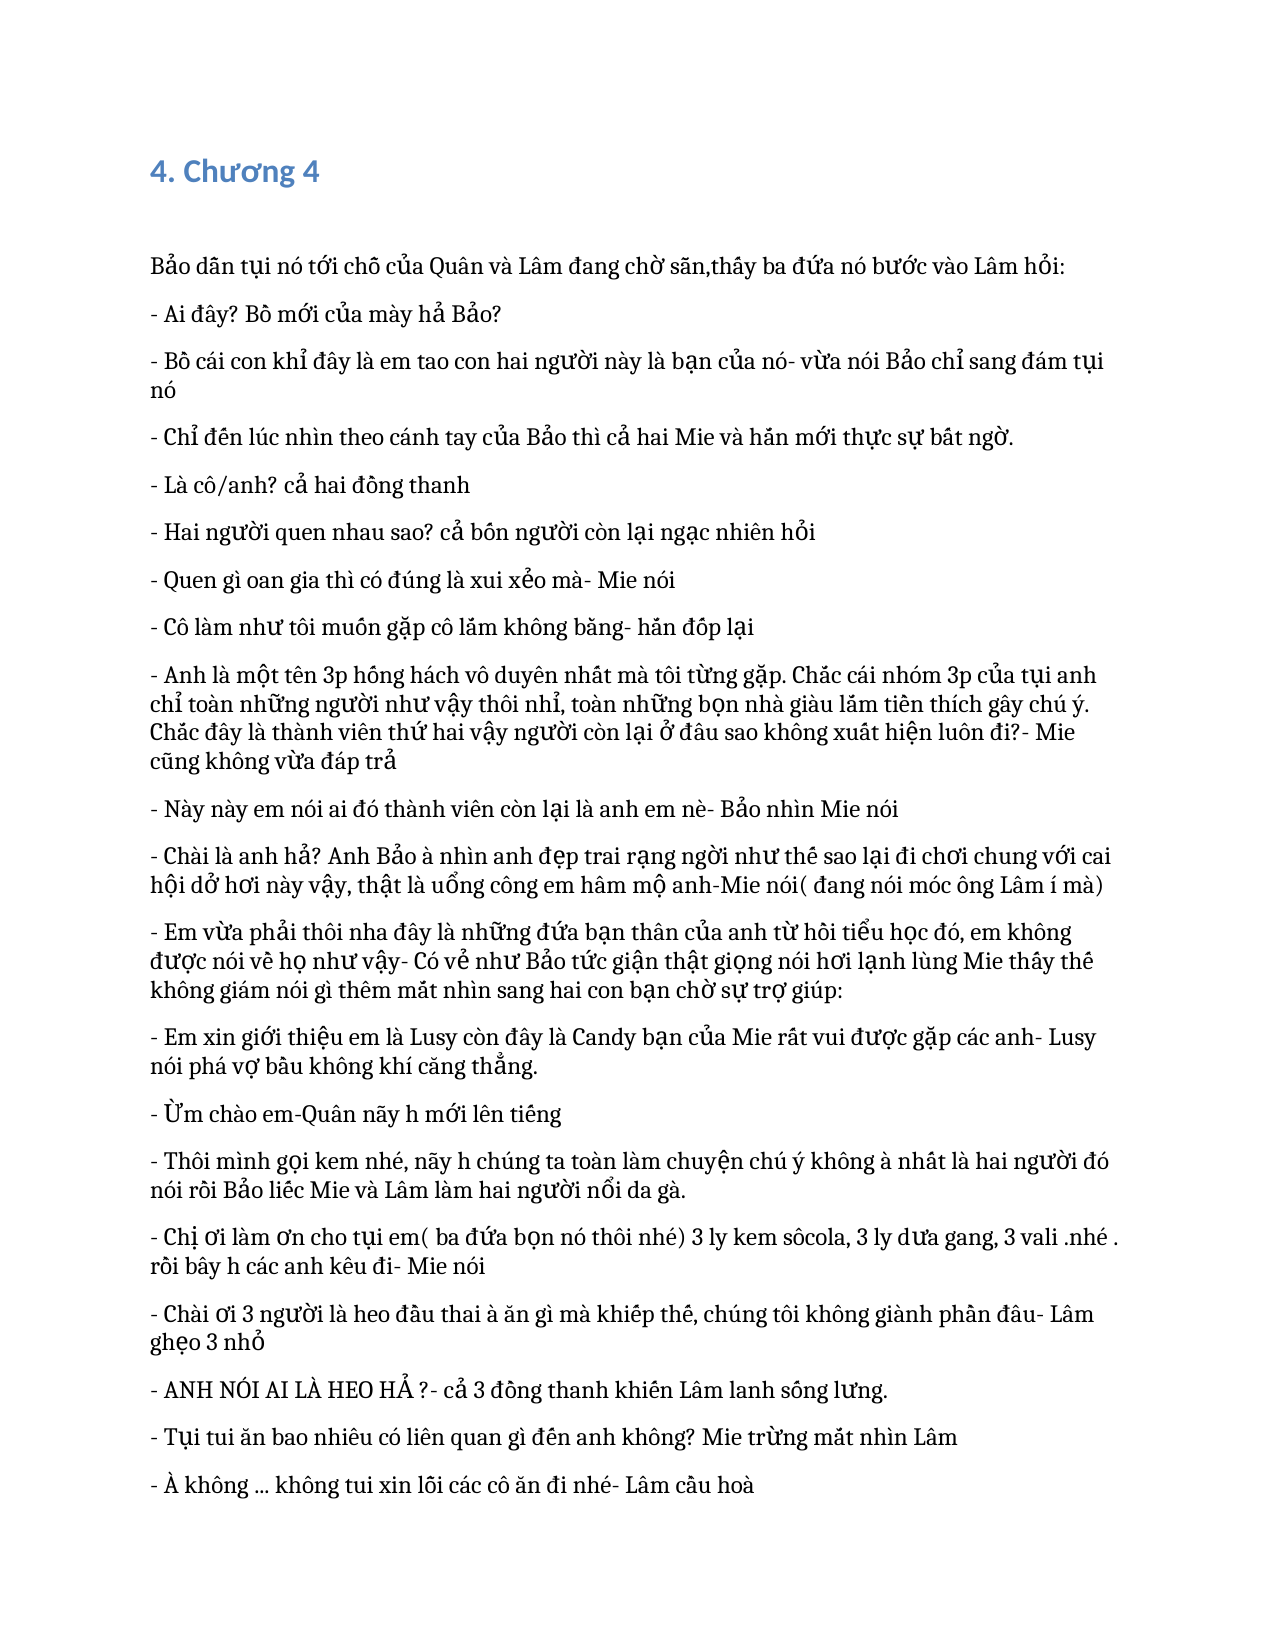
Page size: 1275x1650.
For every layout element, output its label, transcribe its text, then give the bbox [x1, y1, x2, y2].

text - À không ... không tui xin lỗi các cô ăn đi nhé- Lâm cầu hoà [150, 1471, 1125, 1499]
text - Là cô/anh? cả hai đồng thanh [150, 471, 1125, 499]
text - Tụi tui ăn bao nhiêu có liên quan gì đến anh không? Mie trừng mắt nhìn Lâm [150, 1423, 1125, 1452]
text - Quen gì oan gia thì có đúng là xui xẻo mà- Mie nói [150, 566, 1125, 594]
text - Bồ cái con khỉ đây là em tao con hai người này là bạn của nó- vừa nói Bảo chỉ sang đám tụi nó [150, 347, 1125, 404]
text - Cô làm như tôi muốn gặp cô lắm không bằng- hắn đốp lại [150, 613, 1125, 642]
text - Chài ơi 3 người là heo đầu thai à ăn gì mà khiếp thế, chúng tôi không giành phần đâu- Lâm ghẹo 3 nhỏ [150, 1299, 1125, 1357]
text - Anh là một tên 3p hống hách vô duyên nhất mà tôi từng gặp. Chắc cái nhóm 3p của tụi anh chỉ toàn những người như vậy thôi nhỉ, toàn những bọn nhà giàu lắm tiền thích gây chú ý. Chắc đây là thành viên thứ hai vậy người còn lại ở đâu sao không xuất hiện luôn đi?- Mie cũng không vừa đáp trả [150, 661, 1125, 776]
text - Chỉ đến lúc nhìn theo cánh tay của Bảo thì cả hai Mie và hắn mới thực sự bất ngờ. [150, 423, 1125, 452]
text - Hai người quen nhau sao? cả bốn người còn lại ngạc nhiên hỏi [150, 518, 1125, 547]
text - Thôi mình gọi kem nhé, nãy h chúng ta toàn làm chuyện chú ý không à nhất là hai người đó nói rồi Bảo liếc Mie và Lâm làm hai người nổi da gà. [150, 1147, 1125, 1204]
text - Em xin giới thiệu em là Lusy còn đây là Candy bạn của Mie rất vui được gặp các anh- Lusy nói phá vợ bầu không khí căng thẳng. [150, 1023, 1125, 1081]
text - Này này em nói ai đó thành viên còn lại là anh em nè- Bảo nhìn Mie nói [150, 794, 1125, 823]
text - Chị ơi làm ơn cho tụi em( ba đứa bọn nó thôi nhé) 3 ly kem sôcola, 3 ly dưa gang, 3 vali .nhé . rồi bây h các anh kêu đi- Mie nói [150, 1223, 1125, 1281]
text - ANH NÓI AI LÀ HEO HẢ ?- cả 3 đồng thanh khiến Lâm lanh sống lưng. [150, 1376, 1125, 1404]
subtitle 4. Chương 4 [150, 150, 1125, 191]
text - Ừm chào em-Quân nãy h mới lên tiếng [150, 1099, 1125, 1128]
text - Chài là anh hả? Anh Bảo à nhìn anh đẹp trai rạng ngời như thế sao lại đi chơi chung với cai hội dở hơi này vậy, thật là uổng công em hâm mộ anh-Mie nói( đang nói móc ông Lâm í mà) [150, 842, 1125, 899]
text - Em vừa phải thôi nha đây là những đứa bạn thân của anh từ hồi tiểu học đó, em không được nói về họ như vậy- Có vẻ như Bảo tức giận thật giọng nói hơi lạnh lùng Mie thấy thế không giám nói gì thêm mắt nhìn sang hai con bạn chờ sự trợ giúp: [150, 918, 1125, 1004]
text Bảo dẫn tụi nó tới chỗ của Quân và Lâm đang chờ sẵn,thấy ba đứa nó bước vào Lâm hỏi: [150, 194, 1125, 281]
text - Ai đây? Bồ mới của mày hả Bảo? [150, 299, 1125, 328]
